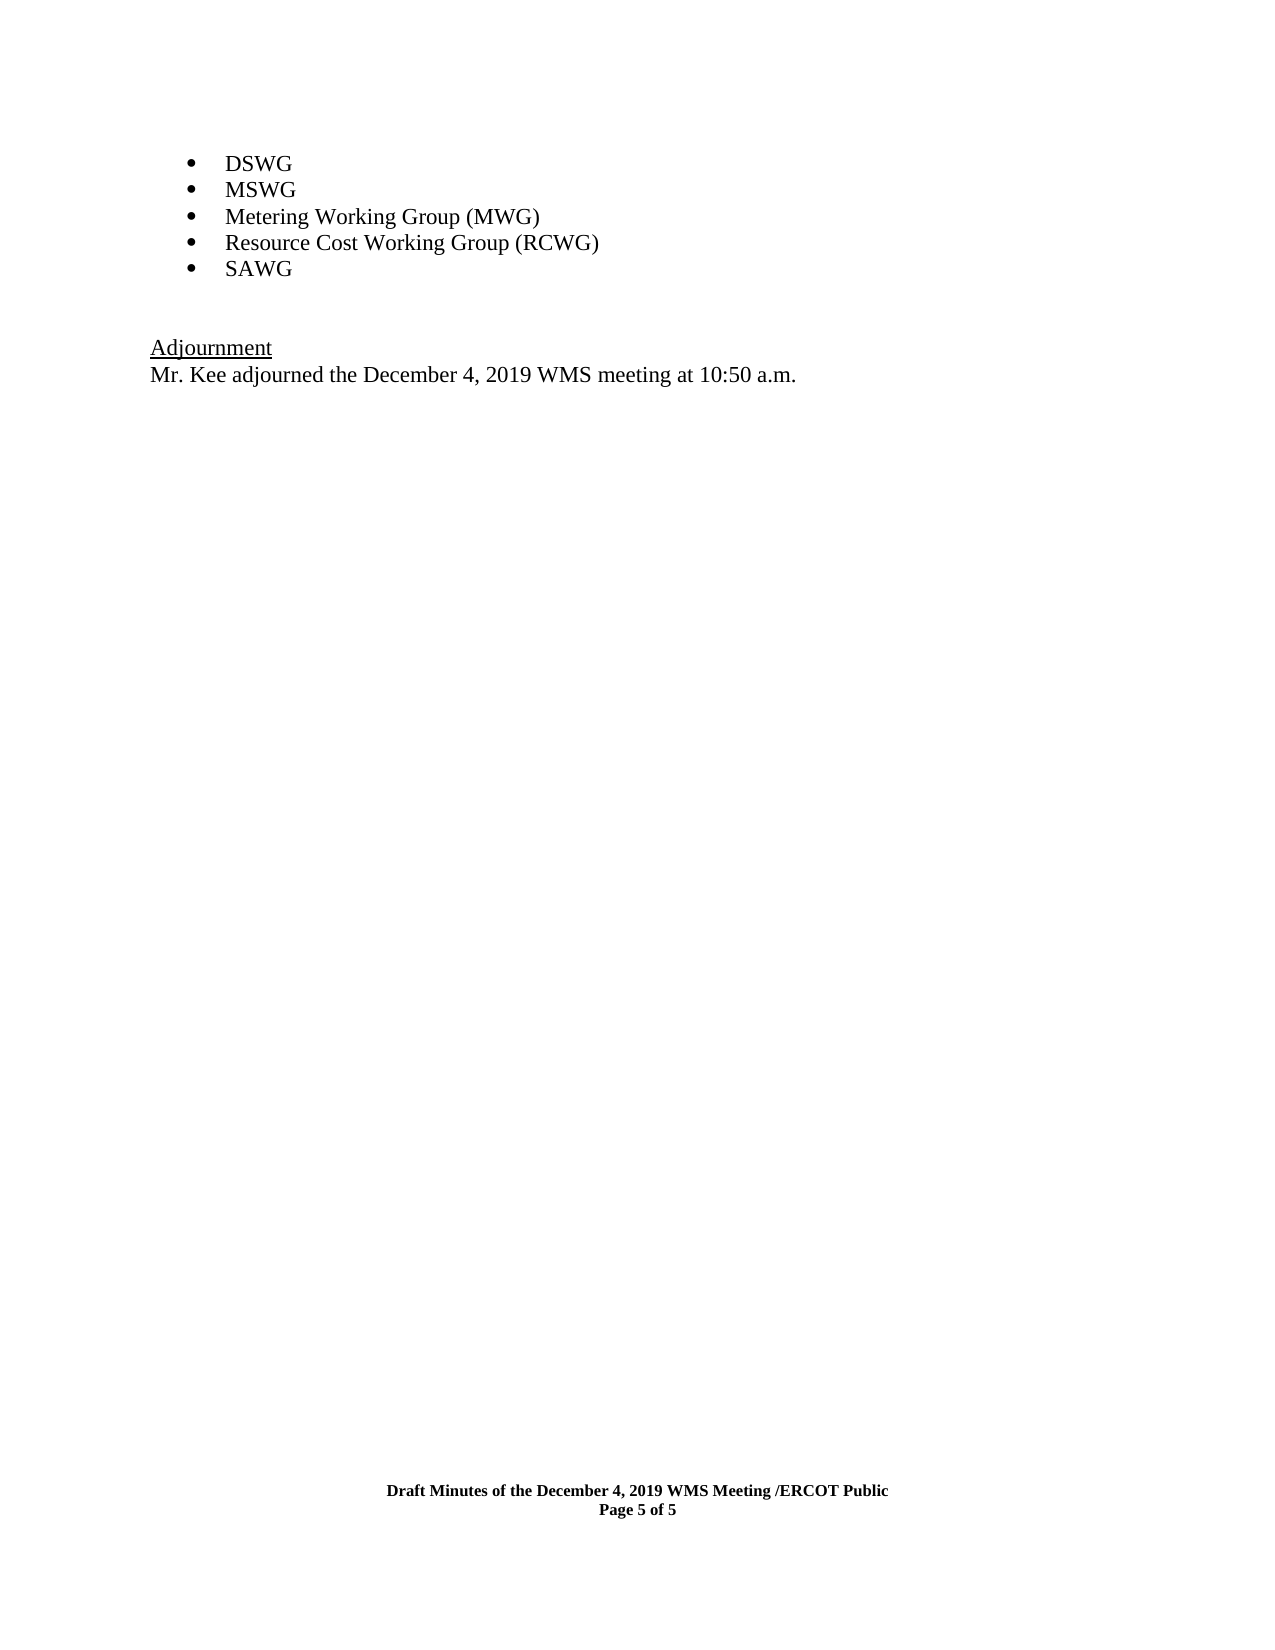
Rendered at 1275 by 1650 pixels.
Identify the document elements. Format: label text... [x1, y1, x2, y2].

list DSWG [187, 150, 1125, 176]
list Resource Cost Working Group (RCWG) [187, 229, 1125, 255]
list MSWG [187, 176, 1125, 203]
text Adjournment [150, 334, 1125, 361]
list Metering Working Group (MWG) [187, 203, 1125, 229]
list SAWG [187, 255, 1125, 282]
text Mr. Kee adjourned the December 4, 2019 WMS meeting at 10:50 a.m. [150, 361, 1125, 387]
